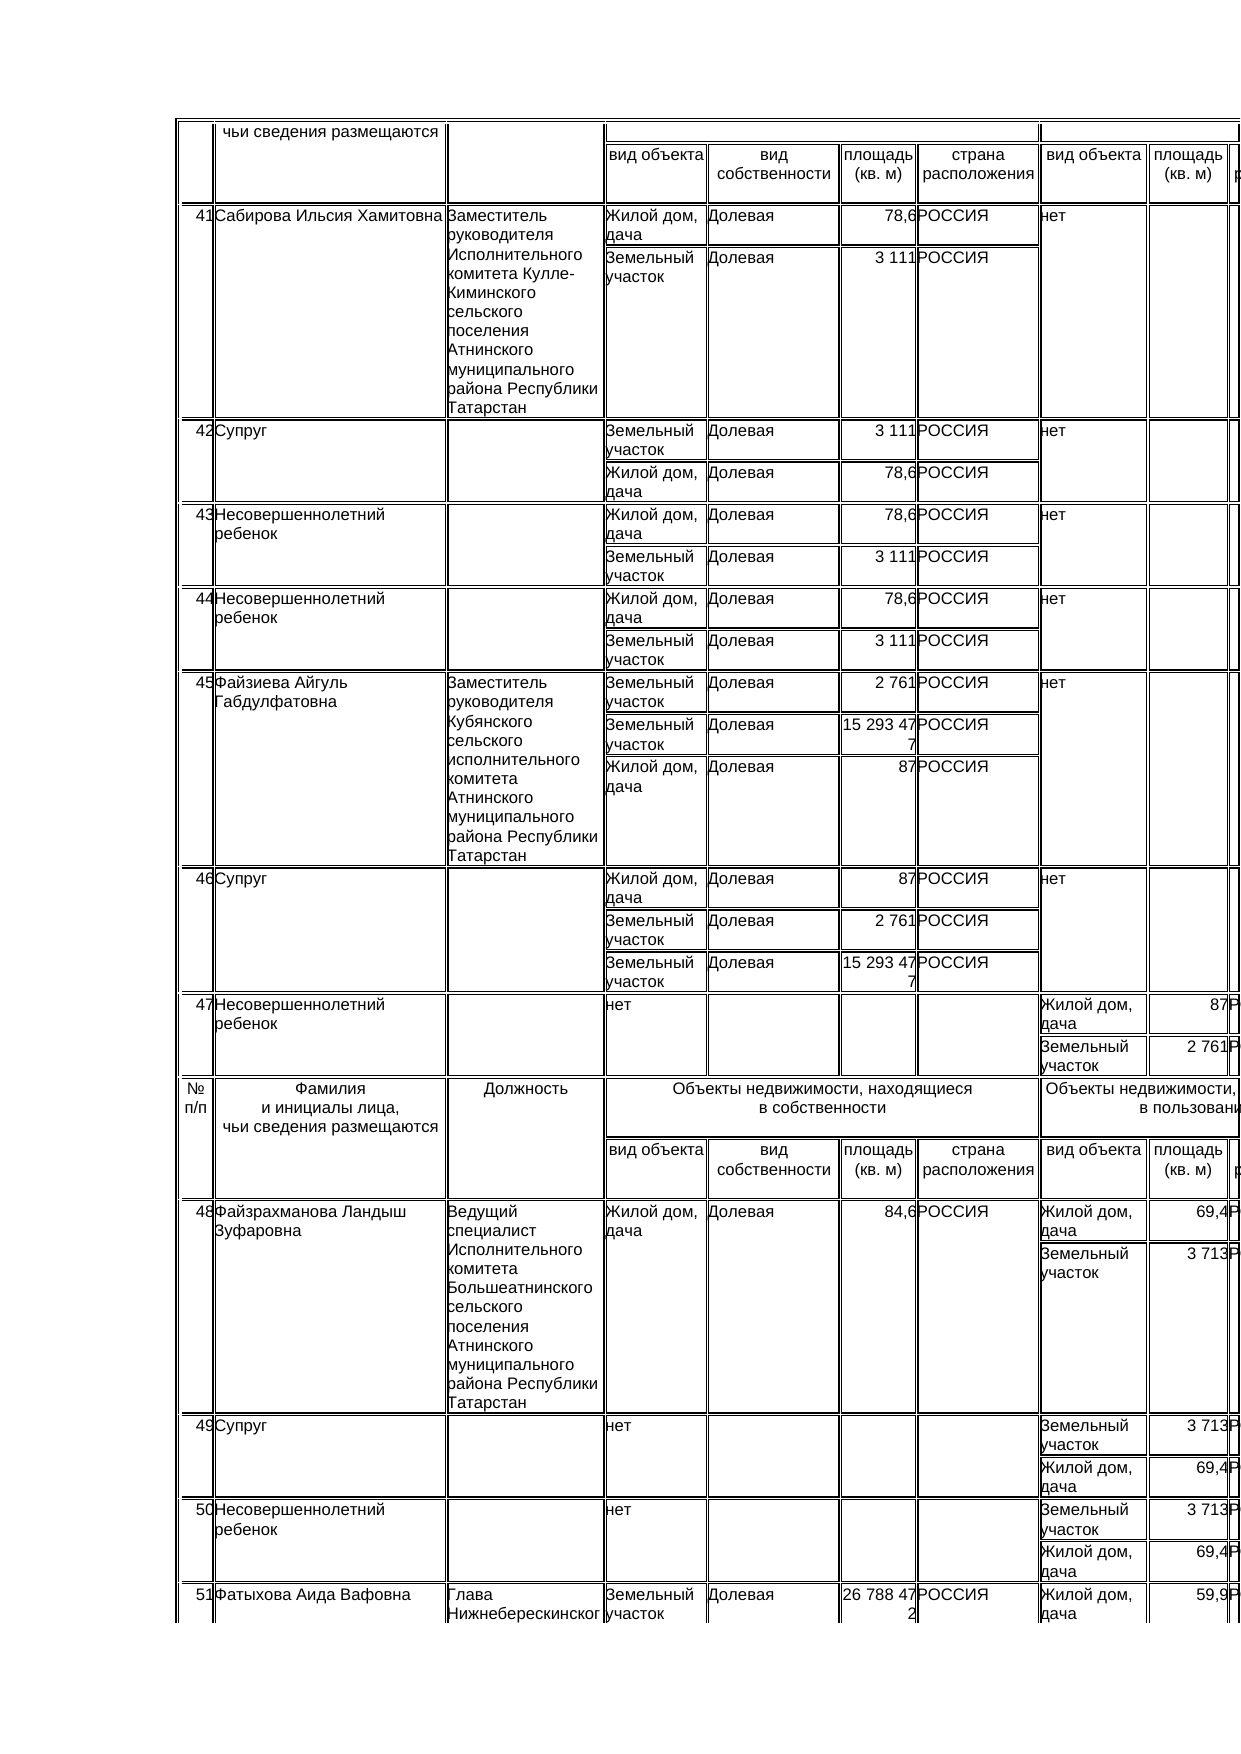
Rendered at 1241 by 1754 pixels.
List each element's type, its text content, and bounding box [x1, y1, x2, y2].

table_cell [1150, 589, 1227, 669]
table_cell Жилой дом, дача [607, 589, 706, 627]
table_cell 50 [179, 1496, 213, 1581]
table_cell 87 [842, 869, 915, 907]
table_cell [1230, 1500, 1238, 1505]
table_cell Фамилия и инициалы лица, чьи сведения размещаются [216, 1079, 445, 1198]
table_cell [1230, 421, 1238, 501]
table_cell 69,4 [1150, 1201, 1227, 1240]
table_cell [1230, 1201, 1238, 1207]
table_cell Ведущий специалист Исполнительного комитета Большеатнинского сельского поселения Атнинского муниципального района Республики Татарстан [449, 1201, 603, 1412]
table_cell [449, 1584, 603, 1623]
table_cell РОССИЯ [919, 505, 1038, 543]
table_cell [1150, 421, 1227, 501]
table_cell Земельный участок [607, 1584, 706, 1623]
table_cell [1230, 206, 1238, 417]
table_cell 42 [177, 417, 214, 501]
table_cell [1230, 673, 1238, 865]
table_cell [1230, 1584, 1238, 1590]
table_cell Жилой дом, дача [607, 505, 706, 543]
table_cell Долевая [709, 248, 838, 417]
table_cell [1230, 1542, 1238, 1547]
table_cell Жилой дом, дача [1042, 1458, 1146, 1496]
table_cell Долевая [709, 505, 838, 543]
table_cell 69,4 [1150, 1458, 1227, 1496]
table_cell Земельный участок [607, 547, 706, 585]
table_cell нет [1042, 206, 1146, 417]
table_cell Файзиева Айгуль Габдулфатовна [216, 673, 445, 865]
table_cell Земельный участок [1042, 1244, 1146, 1412]
table_cell вид собственности [709, 1140, 838, 1198]
table_cell нет [607, 995, 706, 1075]
table_cell Жилой дом, дача [607, 1201, 706, 1412]
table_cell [605, 119, 1040, 141]
table_cell Земельный участок [607, 421, 706, 459]
table_cell Земельный участок [607, 631, 706, 669]
table_cell [1150, 206, 1227, 417]
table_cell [1040, 122, 1240, 141]
table_cell РОССИЯ [919, 757, 1038, 865]
table_cell 78,6 [842, 505, 915, 543]
table_cell [449, 869, 603, 991]
table_cell Файзрахманова Ландыш Зуфаровна [216, 1201, 445, 1412]
table_cell площадь (кв. м) [1150, 1140, 1227, 1198]
table_cell 45 [179, 669, 213, 865]
table_cell Земельный участок [1042, 1500, 1146, 1538]
table_cell нет [1042, 673, 1146, 865]
table_cell вид объекта [607, 1140, 706, 1198]
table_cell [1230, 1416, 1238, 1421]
table_cell РОССИЯ [919, 953, 1038, 991]
table_cell Заместитель руководителя Исполнительного комитета Кулле-Киминского сельского поселения Атнинского муниципального района Республики Татарстан [449, 206, 603, 417]
table_cell страна расположения [919, 145, 1038, 202]
table_cell РОССИЯ [919, 206, 1038, 244]
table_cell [214, 119, 447, 202]
table_cell Жилой дом, дача [1042, 1542, 1146, 1581]
table_cell РОССИЯ [919, 1584, 1038, 1623]
table_cell 41 [179, 202, 213, 417]
table_cell 51 [177, 1581, 214, 1623]
table_cell 3 713 [1150, 1416, 1227, 1454]
table_cell Долевая [709, 757, 838, 865]
table_cell Долевая [709, 206, 838, 244]
table_cell 3 111 [842, 421, 915, 459]
table_cell 43 [177, 501, 214, 585]
table_cell РОССИЯ [919, 869, 1038, 907]
table_cell [1230, 505, 1238, 585]
table_cell 59,9 [1150, 1584, 1227, 1623]
table_cell 2 761 [842, 911, 915, 949]
table_cell 15 293 477 [842, 715, 915, 753]
table_cell [449, 505, 603, 585]
table_cell 3 713 [1150, 1500, 1227, 1538]
table_cell [449, 1500, 603, 1581]
table_cell 49 [179, 1412, 213, 1496]
table_cell [1150, 869, 1227, 991]
table_cell Жилой дом, дача [1042, 1584, 1146, 1623]
table_cell Супруг [216, 1416, 445, 1496]
table_cell Жилой дом, дача [607, 463, 706, 501]
table_cell Земельный участок [607, 248, 706, 417]
table_cell № п/п [177, 1075, 214, 1198]
table_cell нет [607, 1416, 706, 1496]
table_cell № п/п [179, 122, 214, 202]
table_cell Земельный участок [607, 673, 706, 711]
table_cell [1150, 673, 1227, 865]
table_cell вид объекта [1042, 145, 1146, 202]
table_cell страна расположения [919, 1140, 1038, 1198]
table_cell Долевая [709, 953, 838, 991]
table_cell вид собственности [709, 145, 838, 202]
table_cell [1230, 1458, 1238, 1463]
table_cell 78,6 [842, 589, 915, 627]
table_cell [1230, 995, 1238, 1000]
table_cell Долевая [709, 1201, 838, 1412]
table_cell Жилой дом, дача [607, 757, 706, 865]
table_cell Земельный участок [607, 953, 706, 991]
table_cell Несовершеннолетний ребенок [216, 995, 445, 1075]
table_cell Земельный участок [1042, 1037, 1146, 1075]
table_cell РОССИЯ [919, 1201, 1038, 1412]
table_cell Долевая [709, 911, 838, 949]
table_cell [449, 589, 603, 669]
table_cell 2 761 [1150, 1037, 1227, 1075]
table_cell [919, 995, 1038, 1075]
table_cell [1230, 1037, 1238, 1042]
table_cell Супруг [216, 869, 445, 991]
table_cell Долевая [709, 673, 838, 711]
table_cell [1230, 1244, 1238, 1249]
table_cell 87 [1150, 995, 1227, 1033]
table_cell 84,6 [842, 1201, 915, 1412]
table_cell Несовершеннолетний ребенок [216, 589, 445, 669]
table_cell Земельный участок [607, 715, 706, 753]
table_cell [449, 995, 603, 1075]
table_cell [1230, 869, 1238, 991]
table_cell Супруг [216, 421, 445, 501]
table_cell 78,6 [842, 463, 915, 501]
table_cell РОССИЯ [919, 547, 1038, 585]
table_cell Долевая [709, 547, 838, 585]
table_cell Долевая [709, 631, 838, 669]
table_cell вид объекта [1042, 1140, 1146, 1198]
table_cell 69,4 [1150, 1542, 1227, 1581]
table_cell Долевая [709, 715, 838, 753]
table_cell Жилой дом, дача [607, 206, 706, 244]
table_cell 2 761 [842, 673, 915, 711]
table_cell [709, 1500, 838, 1581]
table_cell 3 111 [842, 631, 915, 669]
table_cell [709, 995, 838, 1075]
table_cell нет [1042, 421, 1146, 501]
table_cell 3 713 [1150, 1244, 1227, 1412]
table_cell Долевая [709, 589, 838, 627]
table_cell РОССИЯ [919, 911, 1038, 949]
table_cell [1230, 589, 1238, 669]
table_cell [1150, 505, 1227, 585]
table_cell 26 788 472 [842, 1584, 915, 1623]
table_cell Жилой дом, дача [607, 869, 706, 907]
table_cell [216, 1584, 445, 1623]
table_cell Долевая [709, 463, 838, 501]
table_cell площадь (кв. м) [1150, 145, 1227, 202]
table_cell 47 [177, 991, 214, 1075]
table_cell нет [1042, 505, 1146, 585]
table_cell Должность [449, 1079, 603, 1198]
table_cell Долевая [709, 421, 838, 459]
table_cell 48 [177, 1198, 214, 1412]
table_cell Земельный участок [607, 911, 706, 949]
table_cell Заместитель руководителя Кубянского сельского исполнительного комитета Атнинского муниципального района Республики Татарстан [449, 673, 603, 865]
table_cell вид объекта [607, 145, 706, 202]
table_cell РОССИЯ [919, 463, 1038, 501]
table_cell РОССИЯ [919, 715, 1038, 753]
table_cell нет [1042, 589, 1146, 669]
table_cell 15 293 477 [842, 953, 915, 991]
table_cell Сабирова Ильсия Хамитовна [216, 206, 445, 417]
table_cell Земельный участок [1042, 1416, 1146, 1454]
table_cell РОССИЯ [919, 589, 1038, 627]
table_cell [449, 1416, 603, 1496]
table_cell Долевая [709, 869, 838, 907]
table_cell Объекты недвижимости, находящиеся в собственности [607, 1079, 1038, 1136]
table_cell РОССИЯ [919, 248, 1038, 417]
table_cell нет [1042, 869, 1146, 991]
table_cell Жилой дом, дача [1042, 1201, 1146, 1240]
table_cell площадь (кв. м) [842, 1140, 915, 1198]
table_cell 46 [177, 865, 214, 991]
table_cell РОССИЯ [919, 631, 1038, 669]
table_cell 78,6 [842, 206, 915, 244]
table_cell [449, 421, 603, 501]
table_cell [919, 1416, 1038, 1496]
table_cell Долевая [709, 1584, 838, 1623]
table_cell 3 111 [842, 547, 915, 585]
table_cell [709, 1416, 838, 1496]
table_cell 44 [177, 585, 214, 669]
table_cell РОССИЯ [919, 673, 1038, 711]
table_cell нет [607, 1500, 706, 1581]
table_cell [842, 1500, 915, 1581]
table_cell [919, 1500, 1038, 1581]
table_cell [842, 995, 915, 1075]
table_cell Несовершеннолетний ребенок [216, 1500, 445, 1581]
table_cell Несовершеннолетний ребенок [216, 505, 445, 585]
table_cell площадь (кв. м) [842, 145, 915, 202]
table_cell РОССИЯ [919, 421, 1038, 459]
table_cell Объекты недвижимости, находящиеся в пользовании [1042, 1079, 1238, 1136]
table_cell Должность [447, 122, 605, 202]
table_cell 87 [842, 757, 915, 865]
table_cell Жилой дом, дача [1042, 995, 1146, 1033]
table_cell 3 111 [842, 248, 915, 417]
table_cell [842, 1416, 915, 1496]
